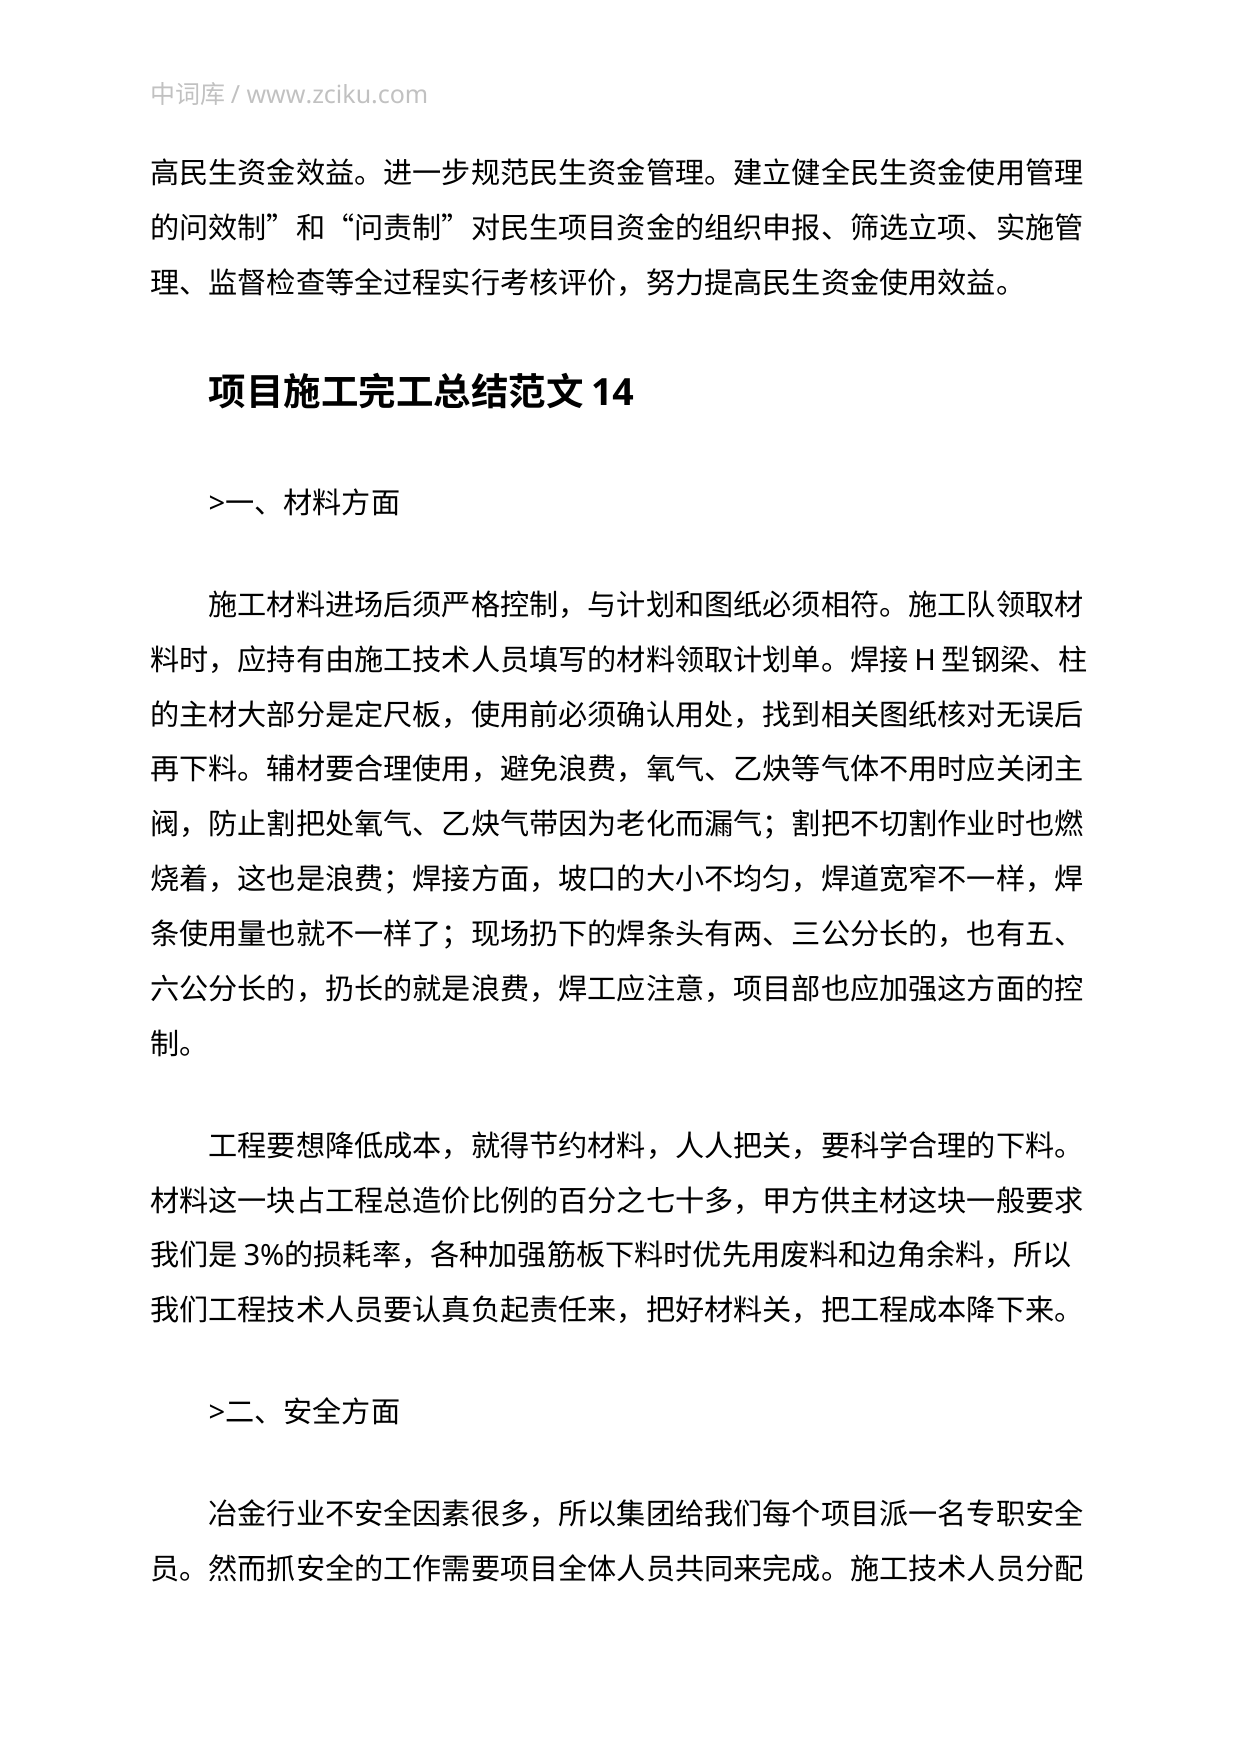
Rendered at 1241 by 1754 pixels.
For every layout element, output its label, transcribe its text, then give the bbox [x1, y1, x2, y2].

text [150, 150, 1090, 302]
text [150, 1491, 1090, 1588]
text 项目施工完工总结范文14 [150, 362, 1090, 416]
text 施工材料进场后须严格控制，与计划和图纸必须相符。施工队领取材料时，应持有由施工技术人员填写的材料领取计划单。焊接H型钢梁、柱的主材大部分是定尺板，使用前必须确认用处，找到相关图纸核对无误后再下料。辅材要合理使用，避免浪费，氧气、乙炔等气体不用时应关闭主阀，防止割把处氧气、乙炔气带因为老化而漏气；割把不切割作业时也燃烧着，这也是浪费；焊接方面，坡口的大小不均匀，焊道宽窄不一样，焊条使用量也就不一样了；现场扔下的焊条头有两、三公分长的，也有五、六公分长的，扔长的就是浪费，焊工应注意，项目部也应加强这方面的控制。 [150, 581, 1090, 1063]
text 工程要想降低成本，就得节约材料，人人把关，要科学合理的下料。材料这一块占工程总造价比例的百分之七十多，甲方供主材这块一般要求我们是3%的损耗率，各种加强筋板下料时优先用废料和边角余料，所以我们工程技术人员要认真负起责任来，把好材料关，把工程成本降下来。 [150, 1122, 1090, 1329]
text >二、安全方面 [150, 1389, 1090, 1431]
text >一、材料方面 [150, 479, 1090, 522]
